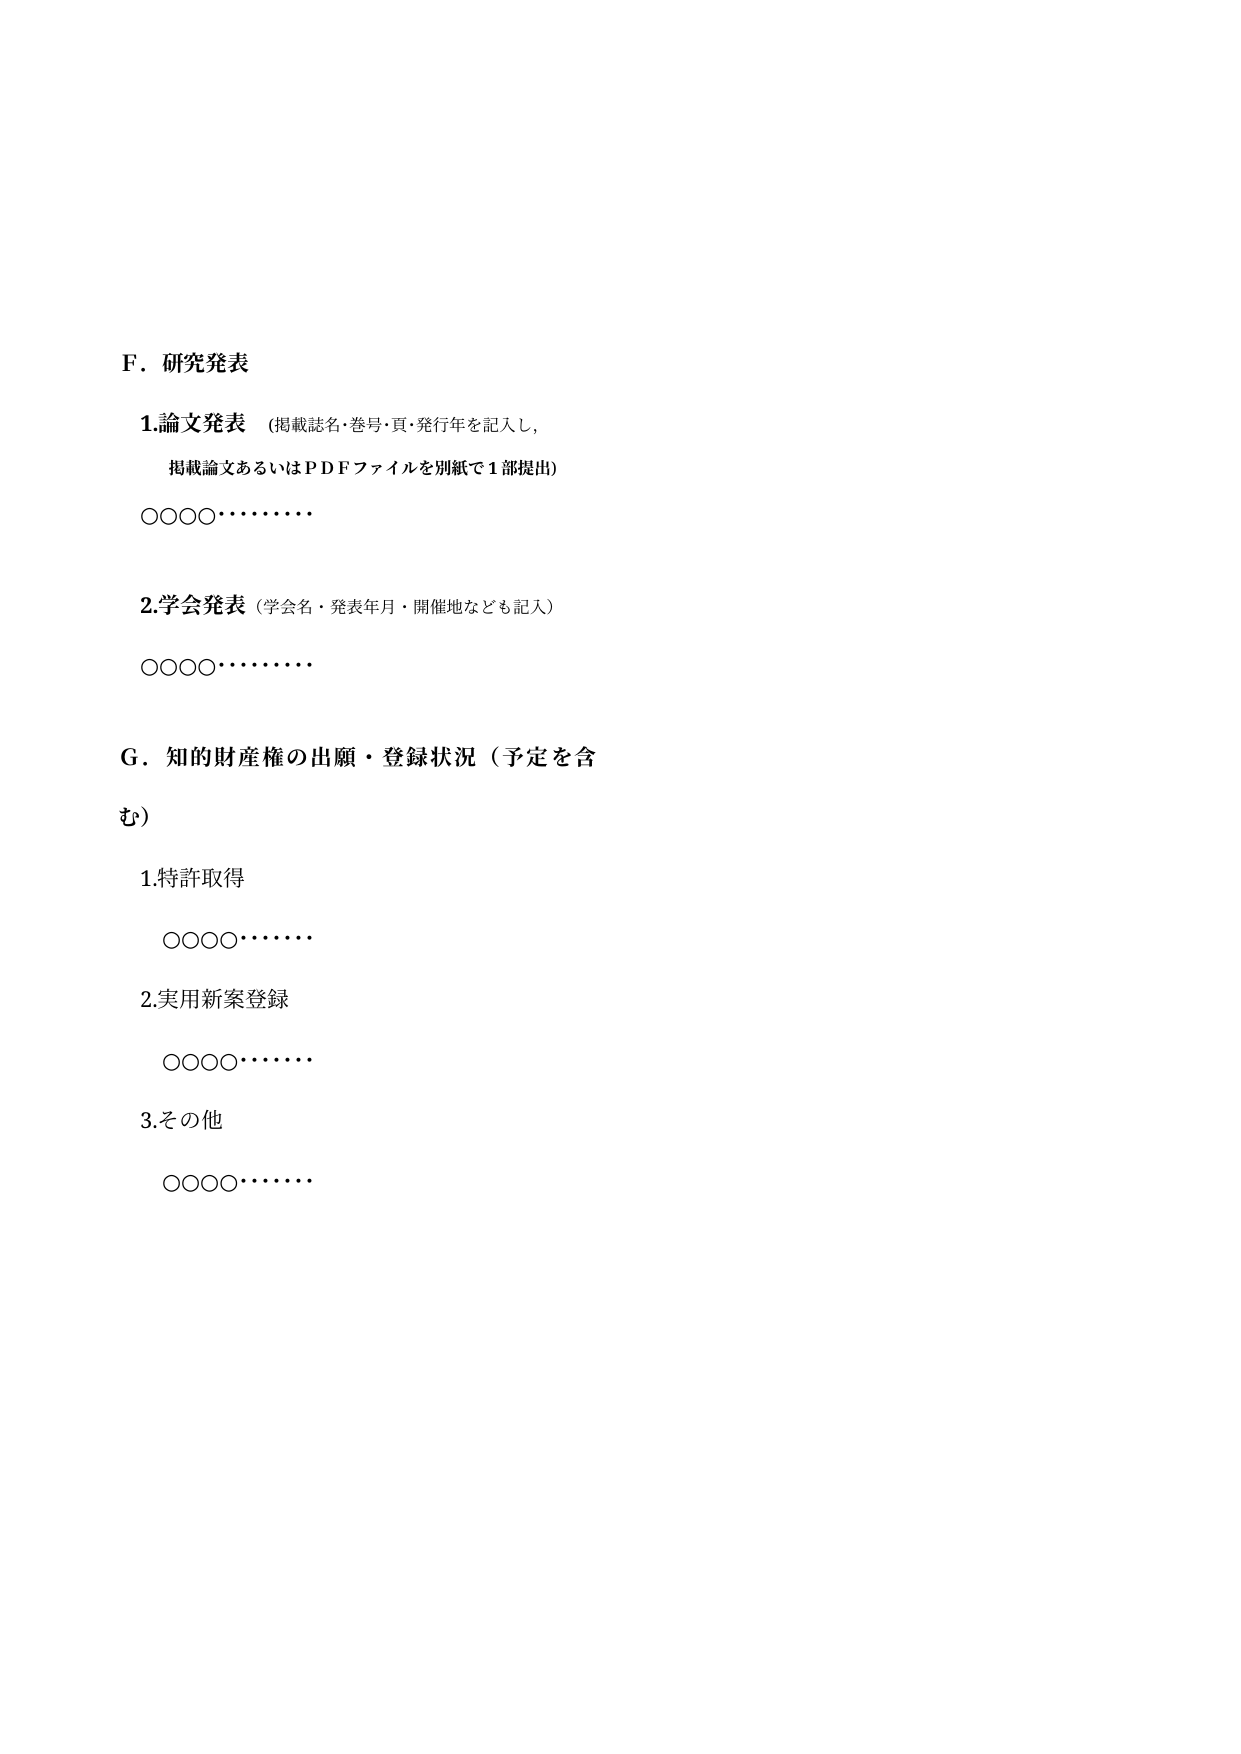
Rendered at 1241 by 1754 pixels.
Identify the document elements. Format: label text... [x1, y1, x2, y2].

text ○○○○･･･････ [118, 907, 598, 968]
text 2.学会発表（学会名・発表年月・開催地なども記入） [118, 574, 598, 634]
text ○○○○･････････ [118, 634, 598, 695]
text Ｆ．研究発表 [118, 331, 598, 392]
text 3.その他 [118, 1089, 598, 1149]
text ○○○○･･･････ [118, 1149, 598, 1210]
text 2.実用新案登録 [118, 968, 598, 1028]
text ○○○○･･･････ [118, 1028, 598, 1089]
text 1.特許取得 [118, 846, 598, 907]
text ○○○○･････････ [118, 483, 598, 543]
text 掲載論文あるいはＰＤＦファイルを別紙で1部提出) [118, 452, 598, 483]
text 1.論文発表 (掲載誌名･巻号･頁･発行年を記入し， [118, 392, 598, 452]
text Ｇ．知的財産権の出願・登録状況（予定を含む） [118, 725, 598, 846]
